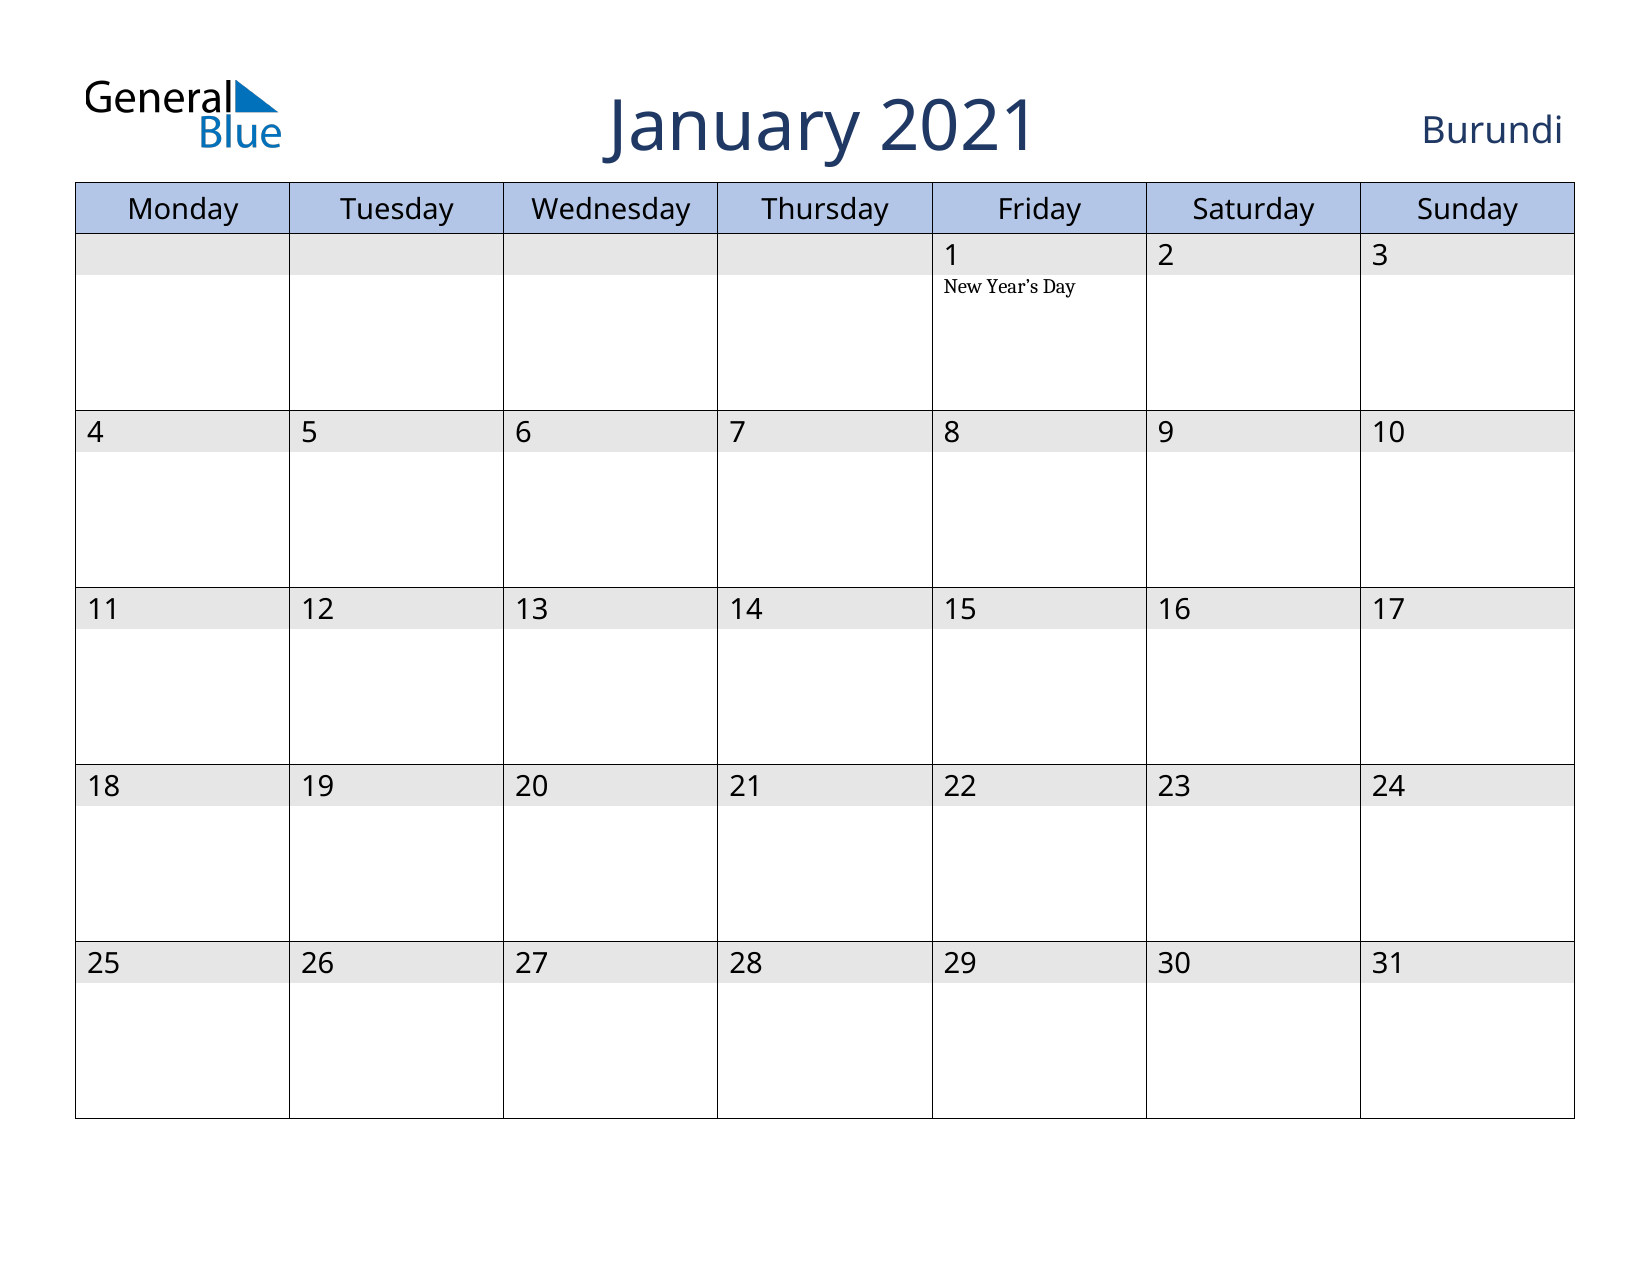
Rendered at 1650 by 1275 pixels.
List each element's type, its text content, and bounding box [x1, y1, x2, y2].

table_cell [718, 629, 932, 764]
table_cell 22 [933, 765, 1146, 806]
table_cell 13 [504, 588, 717, 629]
table_cell [1361, 629, 1574, 764]
table_cell 2 [1147, 234, 1360, 275]
table_cell Saturday [1147, 183, 1360, 233]
table_cell 24 [1361, 765, 1574, 806]
table_cell 21 [718, 765, 932, 806]
table_cell [1147, 806, 1360, 941]
table_cell Friday [933, 183, 1146, 233]
table_cell 26 [290, 942, 503, 983]
table_cell 28 [718, 942, 932, 983]
table_cell [504, 983, 717, 1118]
table_cell [504, 275, 717, 410]
table_cell 11 [76, 588, 289, 629]
table_cell 8 [933, 411, 1146, 452]
table_cell 16 [1147, 588, 1360, 629]
table_cell 27 [504, 942, 717, 983]
table_cell 30 [1147, 942, 1360, 983]
table_cell [504, 629, 717, 764]
table_cell [1147, 629, 1360, 764]
table_cell Thursday [718, 183, 932, 233]
table_cell [1147, 275, 1360, 410]
table_cell New Year’s Day [933, 275, 1146, 410]
table_cell Monday [76, 183, 289, 233]
table_header Burundi [1146, 75, 1574, 182]
picture [86, 80, 281, 148]
table_cell [718, 275, 932, 410]
table_cell [718, 234, 932, 275]
table_cell [933, 983, 1146, 1118]
table_cell [718, 983, 932, 1118]
table_cell [718, 806, 932, 941]
table_cell [76, 983, 289, 1118]
table_cell 23 [1147, 765, 1360, 806]
table_cell 9 [1147, 411, 1360, 452]
table_cell 25 [76, 942, 289, 983]
table_cell [718, 452, 932, 587]
table_cell Wednesday [504, 183, 717, 233]
table_cell 17 [1361, 588, 1574, 629]
table_cell [1147, 452, 1360, 587]
table_header January 2021 [504, 75, 1146, 182]
table_cell [290, 234, 503, 275]
table_cell [1147, 983, 1360, 1118]
table_cell [290, 806, 503, 941]
table_cell 10 [1361, 411, 1574, 452]
table_cell [290, 452, 503, 587]
table_cell 12 [290, 588, 503, 629]
table_cell 15 [933, 588, 1146, 629]
table_cell [76, 275, 289, 410]
table_cell Tuesday [290, 183, 503, 233]
table_cell [933, 452, 1146, 587]
table_cell 18 [76, 765, 289, 806]
table_cell 6 [504, 411, 717, 452]
table_cell [76, 806, 289, 941]
table_cell 4 [76, 411, 289, 452]
table_cell 7 [718, 411, 932, 452]
table_cell [290, 275, 503, 410]
table_header [76, 75, 503, 182]
table_cell 1 [933, 234, 1146, 275]
table_cell 20 [504, 765, 717, 806]
table_cell [76, 452, 289, 587]
table_cell 29 [933, 942, 1146, 983]
table_cell [504, 806, 717, 941]
table_cell 14 [718, 588, 932, 629]
table_cell [933, 806, 1146, 941]
table_cell [76, 629, 289, 764]
table_cell [290, 629, 503, 764]
table_cell [1361, 983, 1574, 1118]
table_cell 31 [1361, 942, 1574, 983]
table_cell 3 [1361, 234, 1574, 275]
table_cell [504, 234, 717, 275]
table_cell [290, 983, 503, 1118]
table_cell [504, 452, 717, 587]
table_cell Sunday [1361, 183, 1574, 233]
table_cell 5 [290, 411, 503, 452]
table_cell 19 [290, 765, 503, 806]
table_cell [933, 629, 1146, 764]
table_cell [1361, 275, 1574, 410]
table_cell [76, 234, 289, 275]
table_cell [1361, 806, 1574, 941]
table_cell [1361, 452, 1574, 587]
